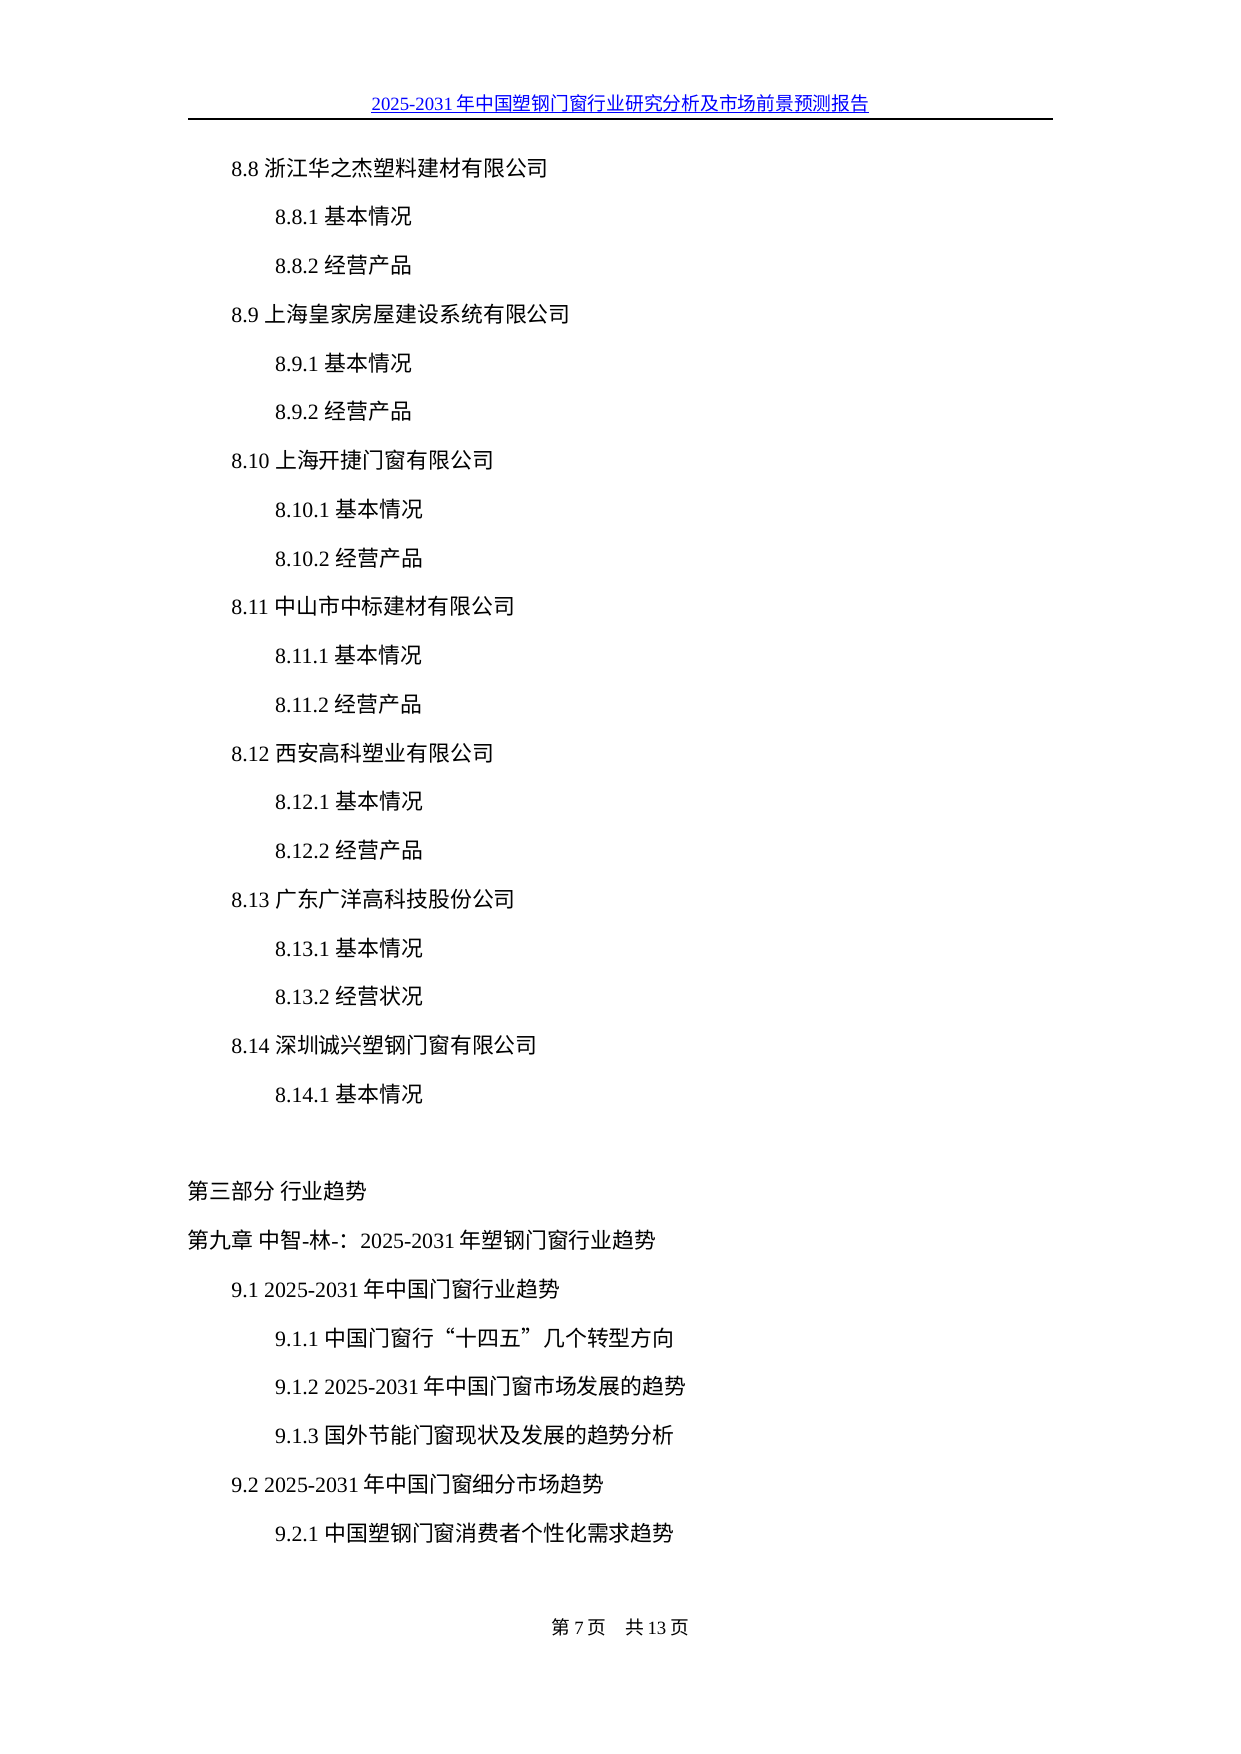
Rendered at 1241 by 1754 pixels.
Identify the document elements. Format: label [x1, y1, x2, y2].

text [187, 150, 1053, 1548]
